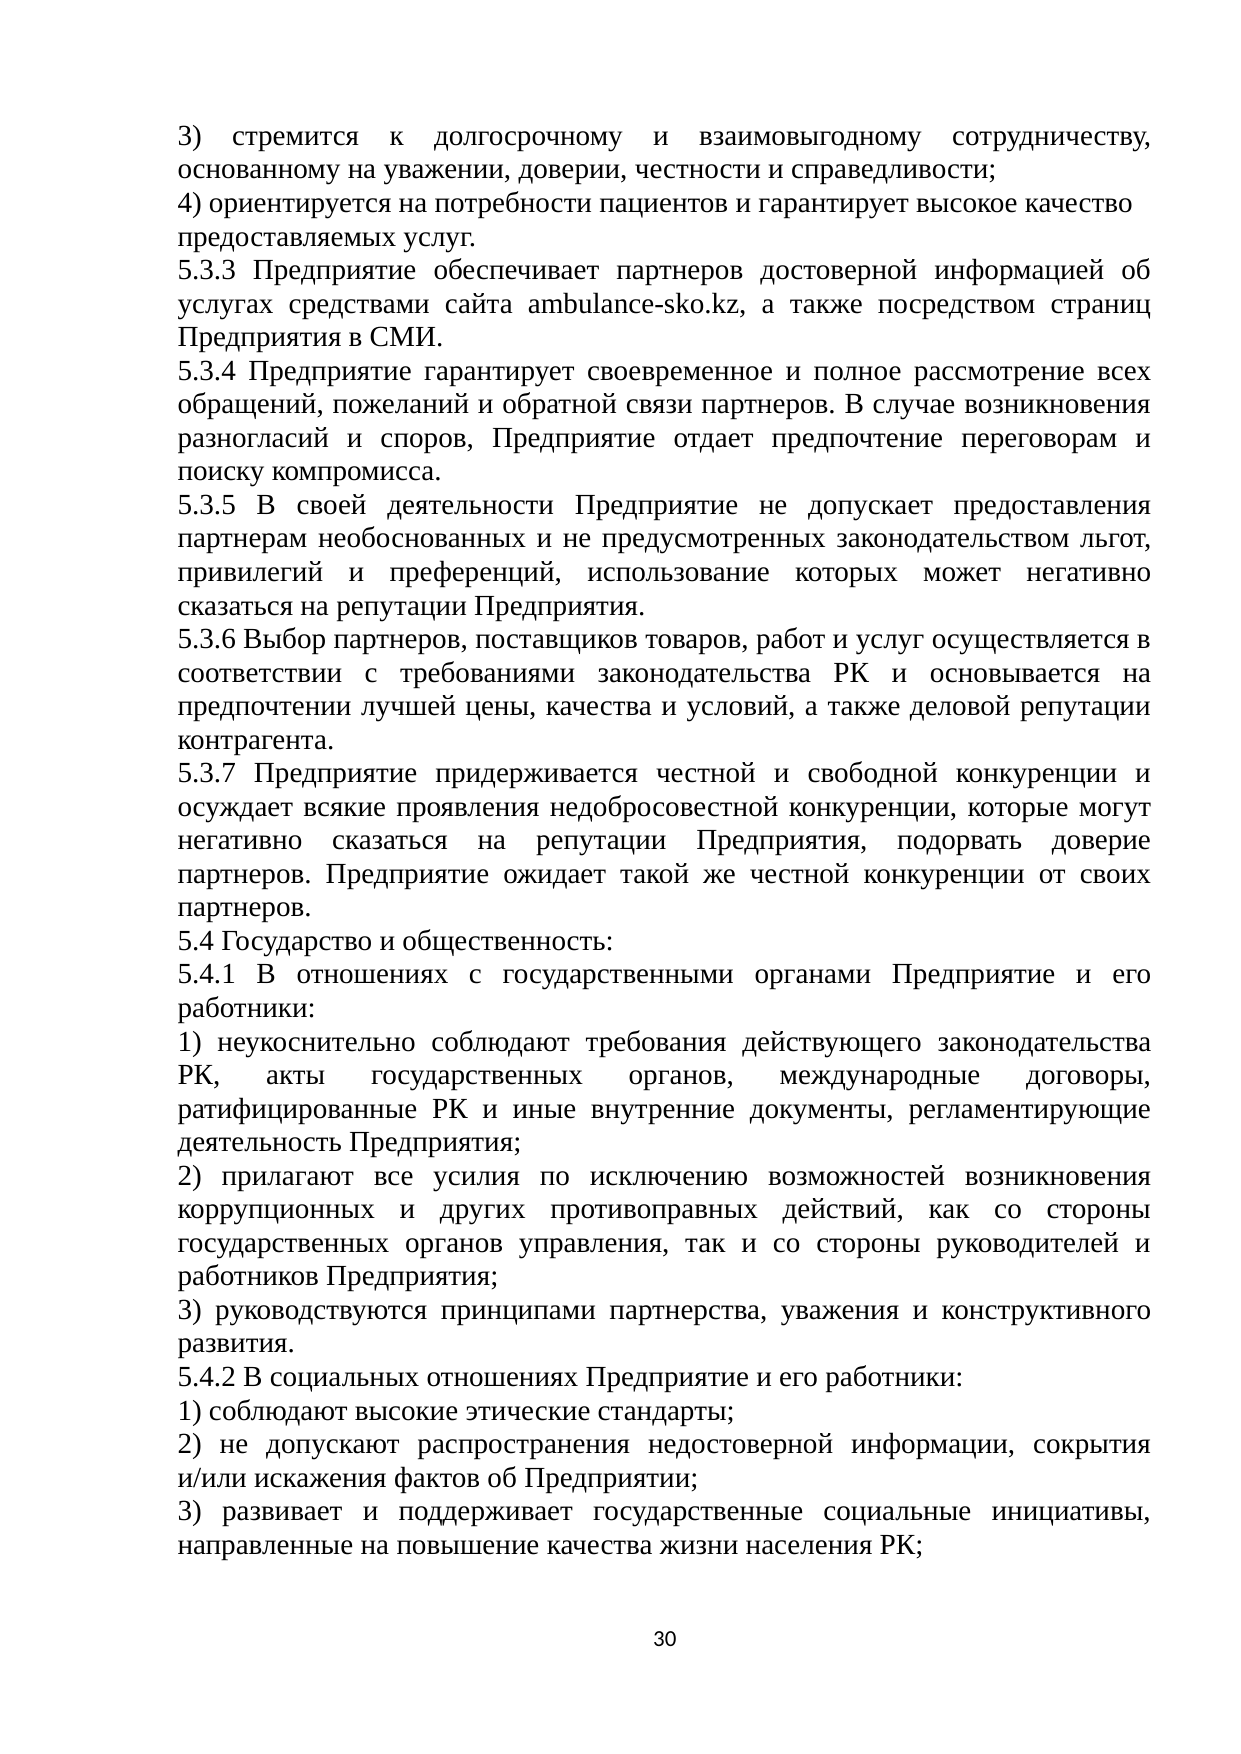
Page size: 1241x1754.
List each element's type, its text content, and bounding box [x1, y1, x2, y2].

text 1) соблюдают высокие этические стандарты; [177, 1393, 1152, 1426]
text предоставляемых услуг. [177, 219, 1152, 252]
text 5.4.1 В отношениях с государственными органами Предприятие и его работники: [177, 957, 1152, 1024]
text 3) стремится к долгосрочному и взаимовыгодному сотрудничеству, основанному на уважении, доверии, честности и справедливости; [177, 118, 1152, 185]
text 5.3.4 Предприятие гарантирует своевременное и полное рассмотрение всех обращений, пожеланий и обратной связи партнеров. В случае возникновения разногласий и споров, Предприятие отдает предпочтение переговорам и поиску компромисса. [177, 353, 1152, 487]
text 3) развивает и поддерживает государственные социальные инициативы, направленные на повышение качества жизни населения РК; [177, 1493, 1152, 1560]
text 5.4.2 В социальных отношениях Предприятие и его работники: [177, 1359, 1152, 1393]
text 2) не допускают распространения недостоверной информации, сокрытия и/или искажения фактов об Предприятии; [177, 1426, 1152, 1493]
text 3) руководствуются принципами партнерства, уважения и конструктивного развития. [177, 1292, 1152, 1359]
text 5.3.5 В своей деятельности Предприятие не допускает предоставления партнерам необоснованных и не предусмотренных законодательством льгот, привилегий и преференций, использование которых может негативно сказаться на репутации Предприятия. [177, 487, 1152, 621]
text 5.3.7 Предприятие придерживается честной и свободной конкуренции и осуждает всякие проявления недобросовестной конкуренции, которые могут негативно сказаться на репутации Предприятия, подорвать доверие партнеров. Предприятие ожидает такой же честной конкуренции от своих партнеров. [177, 755, 1152, 923]
text 5.3.3 Предприятие обеспечивает партнеров достоверной информацией об услугах средствами сайта ambulance-sko.kz, а также посредством страниц Предприятия в СМИ. [177, 252, 1152, 353]
text 2) прилагают все усилия по исключению возможностей возникновения коррупционных и других противоправных действий, как со стороны государственных органов управления, так и со стороны руководителей и работников Предприятия; [177, 1158, 1152, 1292]
text 1) неукоснительно соблюдают требования действующего законодательства РК, акты государственных органов, международные договоры, ратифицированные РК и иные внутренние документы, регламентирующие деятельность Предприятия; [177, 1024, 1152, 1158]
text 5.4 Государство и общественность: [177, 923, 1152, 957]
text 4) ориентируется на потребности пациентов и гарантирует высокое качество [177, 185, 1152, 219]
text 5.3.6 Выбор партнеров, поставщиков товаров, работ и услуг осуществляется в соответствии с требованиями законодательства РК и основывается на предпочтении лучшей цены, качества и условий, а также деловой репутации контрагента. [177, 621, 1152, 755]
